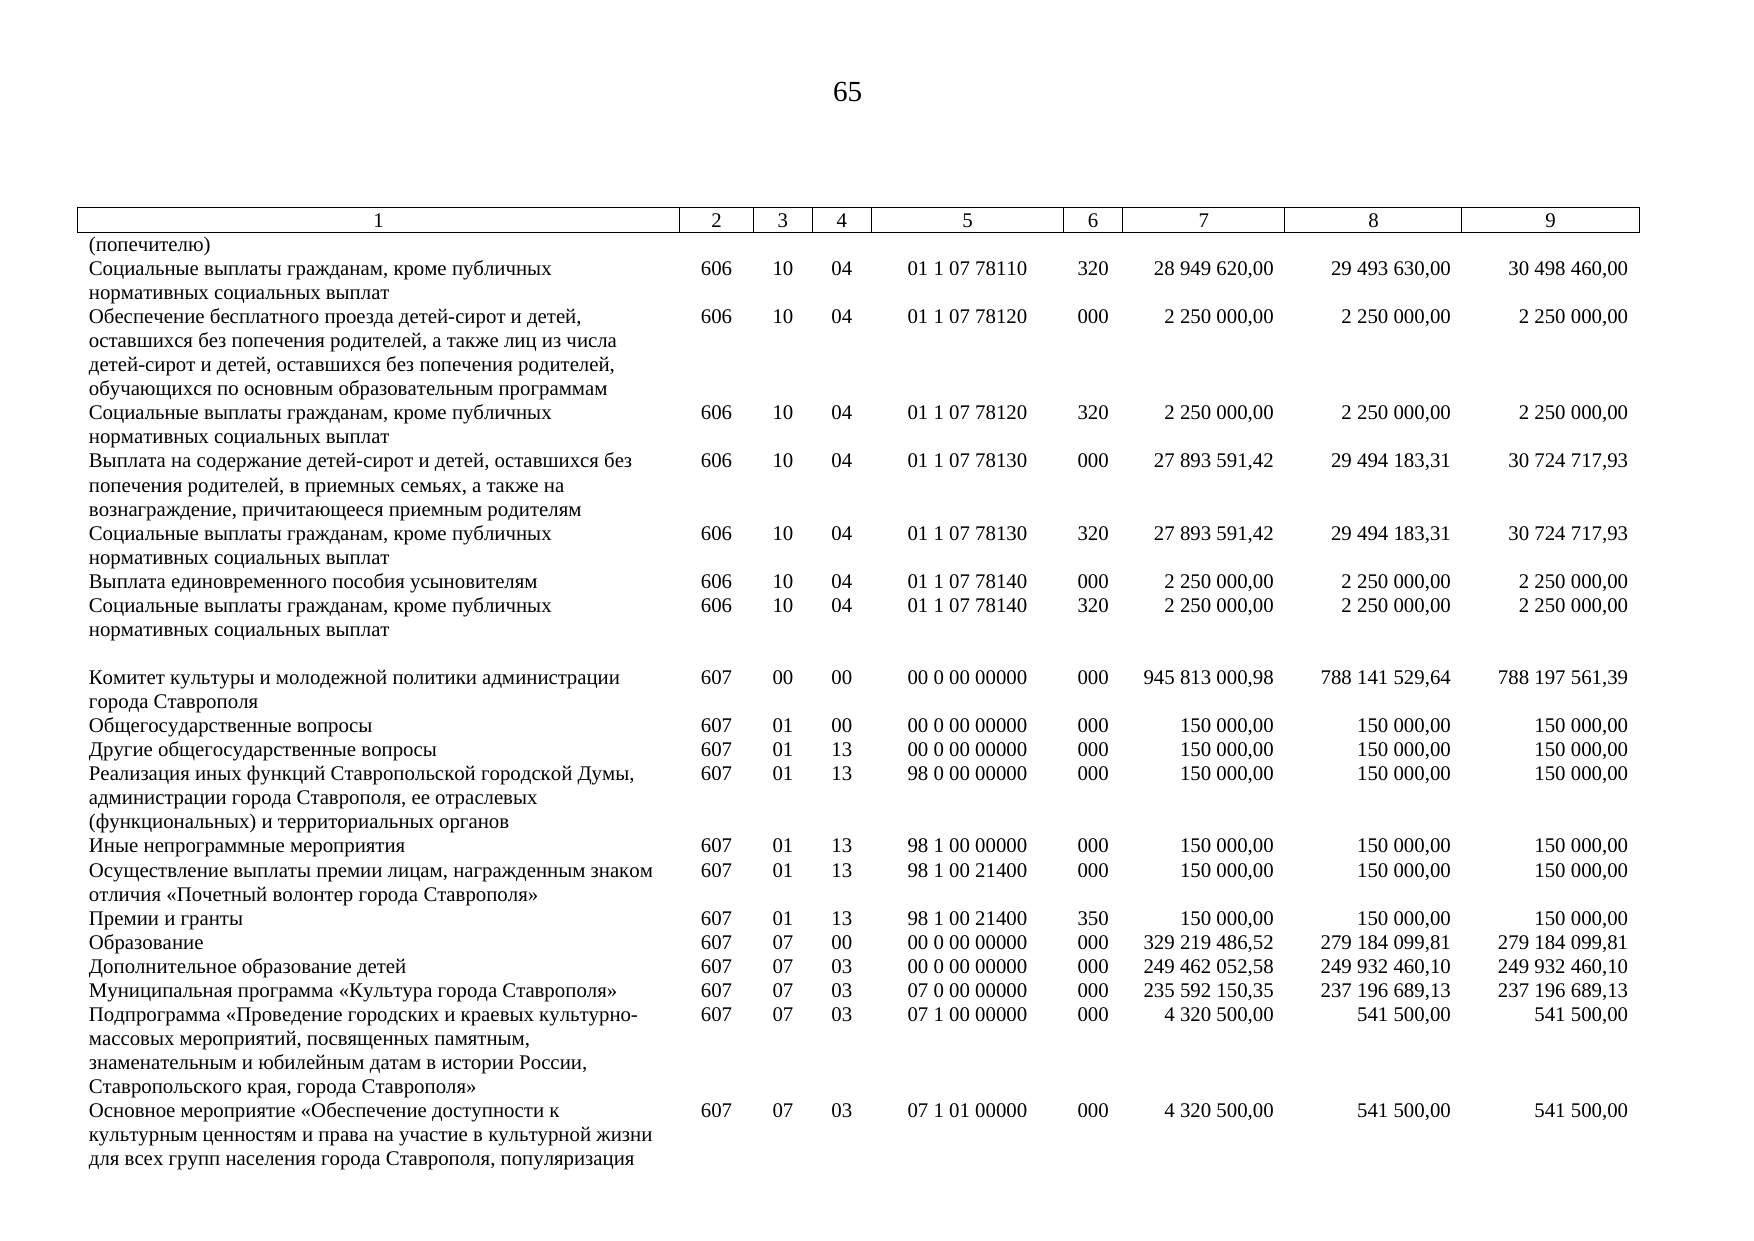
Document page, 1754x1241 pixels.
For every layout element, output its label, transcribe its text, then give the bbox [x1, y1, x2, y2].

table_header 7 [1123, 208, 1284, 232]
table_header 3 [754, 208, 812, 232]
table_header 8 [1285, 208, 1461, 232]
table_header 9 [1462, 208, 1639, 232]
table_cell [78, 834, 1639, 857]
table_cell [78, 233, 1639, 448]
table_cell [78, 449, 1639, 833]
table_header 2 [680, 208, 753, 232]
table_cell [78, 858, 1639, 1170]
table_header 4 [813, 208, 871, 232]
table_header 1 [78, 208, 679, 232]
table_header 6 [1064, 208, 1122, 232]
table_header 5 [872, 208, 1063, 232]
